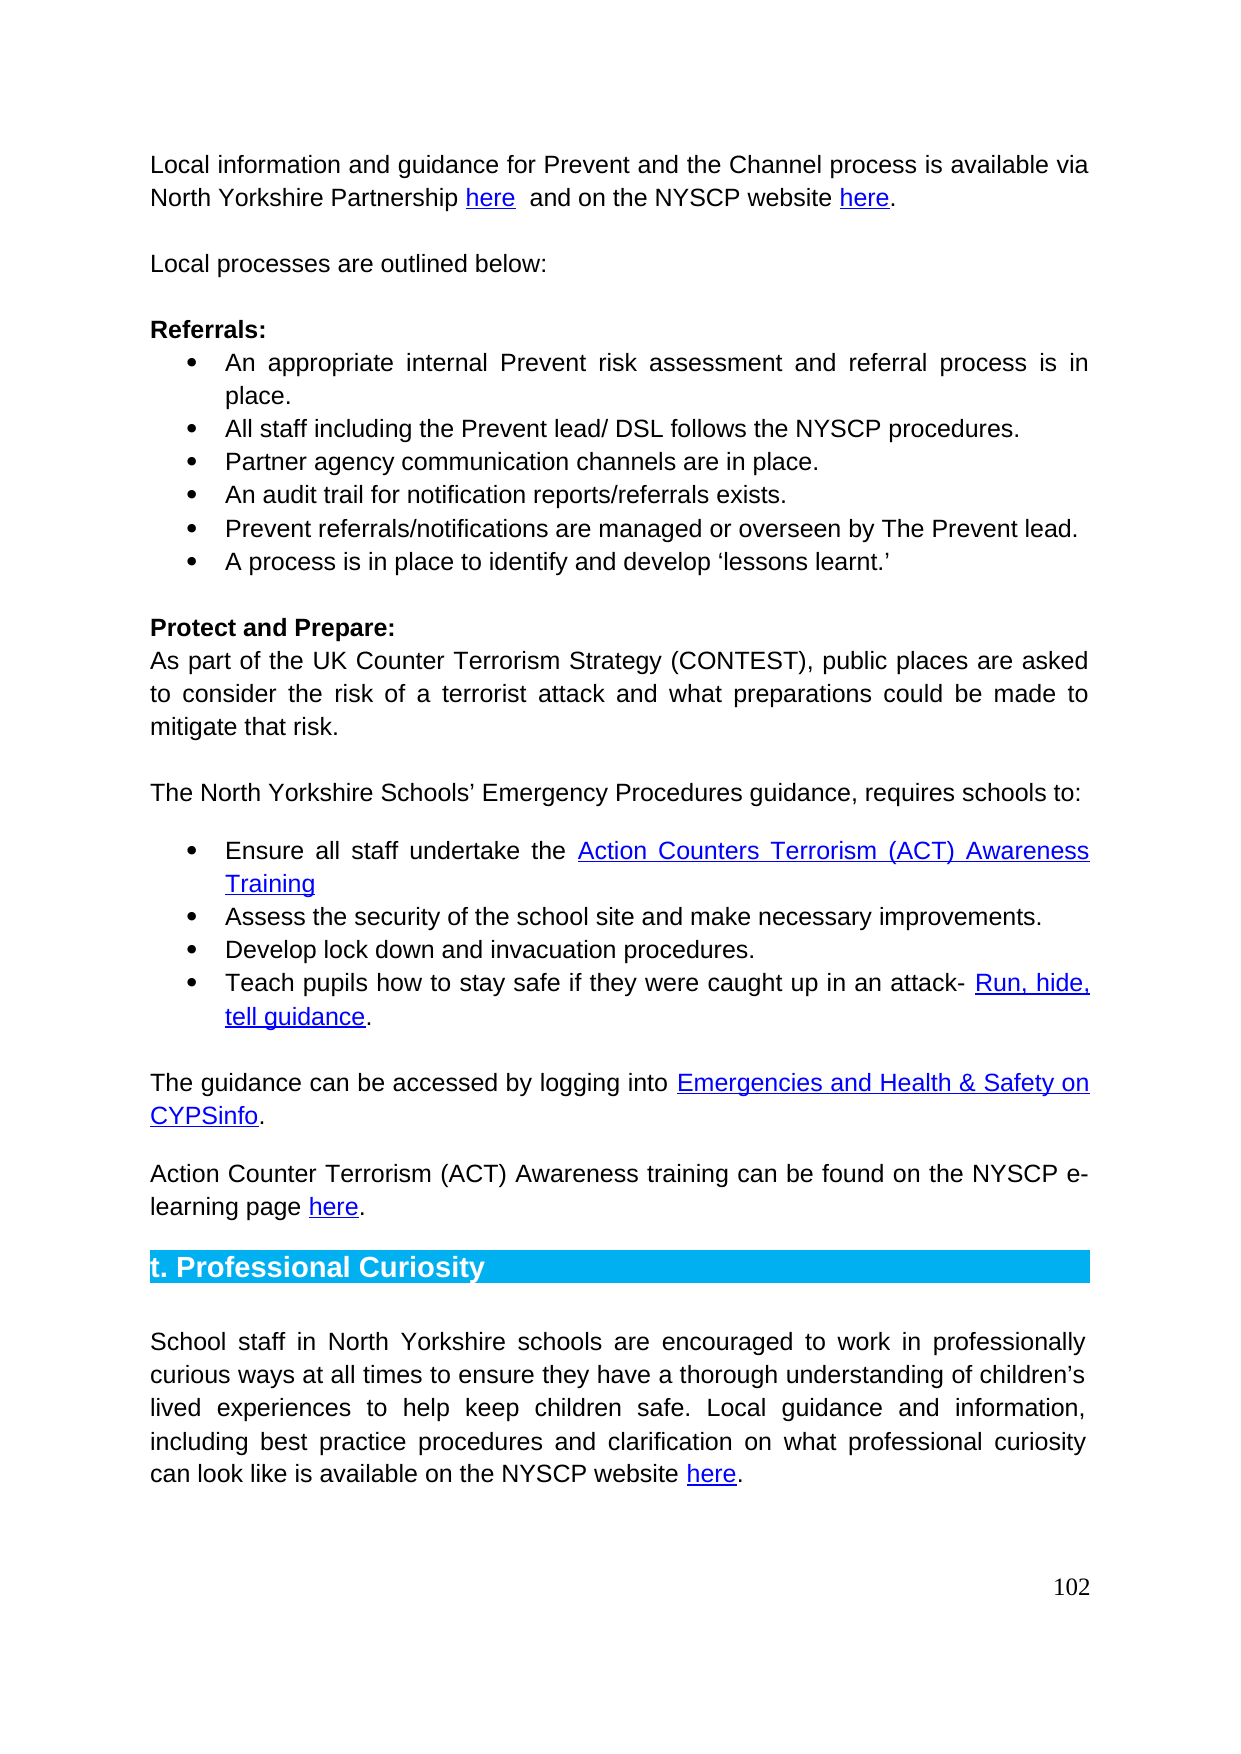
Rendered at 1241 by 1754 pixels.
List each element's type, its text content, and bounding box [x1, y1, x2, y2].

list Ensure all staff undertake the Action Counters Terrorism (ACT) Awareness Training [187, 836, 1090, 898]
text Referrals: [150, 315, 1090, 344]
text As part of the UK Counter Terrorism Strategy (CONTEST), public places are asked to consider the risk of a terrorist attack and what preparations could be made to mitigate that risk. [150, 646, 1090, 741]
text The guidance can be accessed by logging into Emergencies and Health & Safety on CYPSinfo. [150, 1068, 1090, 1129]
list An appropriate internal Prevent risk assessment and referral process is in place. [187, 348, 1090, 410]
list Develop lock down and invacuation procedures. [187, 935, 1090, 964]
text Local information and guidance for Prevent and the Channel process is available via North Yorkshire Partnership here and on the NYSCP website here. [150, 150, 1090, 212]
text The North Yorkshire Schools’ Emergency Procedures guidance, requires schools to: [150, 778, 1090, 807]
list Prevent referrals/notifications are managed or overseen by The Prevent lead. [187, 514, 1090, 542]
list Partner agency communication channels are in place. [187, 447, 1090, 476]
text Action Counter Terrorism (ACT) Awareness training can be found on the NYSCP e-learning page here. [150, 1159, 1090, 1220]
list Teach pupils how to stay safe if they were caught up in an attack- Run, hide, tell guidance. [187, 968, 1090, 1030]
text Local processes are outlined below: [150, 249, 1090, 278]
list All staff including the Prevent lead/ DSL follows the NYSCP procedures. [187, 414, 1090, 443]
text t. Professional Curiosity [150, 1250, 1090, 1283]
list An audit trail for notification reports/referrals exists. [187, 481, 1090, 509]
list A process is in place to identify and develop ‘lessons learnt.’ [187, 547, 1090, 576]
list Assess the security of the school site and make necessary improvements. [187, 902, 1090, 931]
text School staff in North Yorkshire schools are encouraged to work in professionally curious ways at all times to ensure they have a thorough understanding of children’s lived experiences to help keep children safe. Local guidance and information, including best practice procedures and clarification on what professional curiosity can look like is available on the NYSCP website here. [150, 1327, 1087, 1488]
text Protect and Prepare: [150, 613, 1090, 642]
